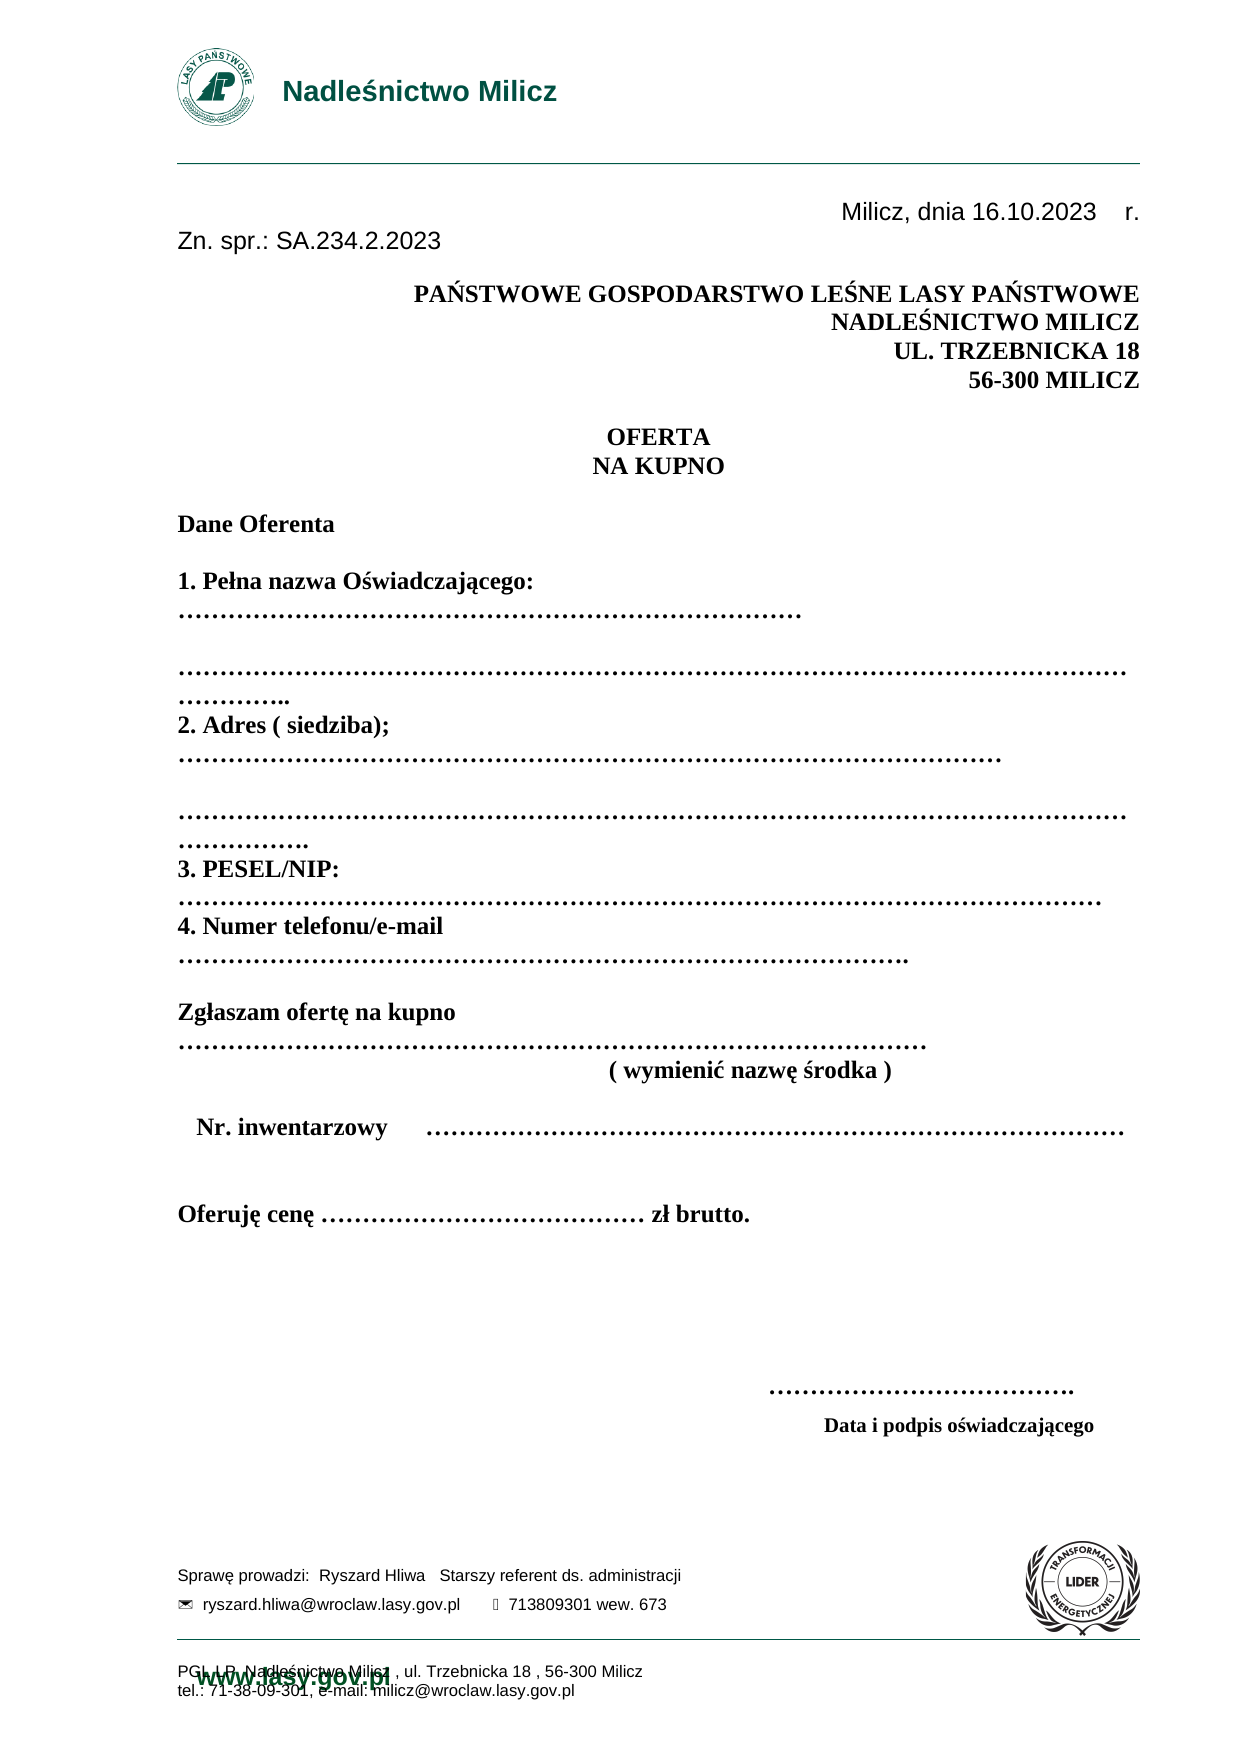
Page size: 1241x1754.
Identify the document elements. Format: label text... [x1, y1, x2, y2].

text NA KUPNO [177, 451, 1140, 480]
text ………………………………. [177, 1371, 1140, 1400]
text NADLEŚNICTWO MILICZ [177, 307, 1140, 336]
picture [1025, 1541, 1140, 1636]
text Data i podpis oświadczającego [177, 1412, 1140, 1437]
text Zn. spr.: SA.234.2.2023 [177, 226, 1140, 255]
text …………………………………………………………………………………………………………………. [177, 767, 1140, 854]
text Zgłaszam ofertę na kupno ……………………………………………………………………………… [177, 997, 1140, 1055]
text PAŃSTWOWE GOSPODARSTWO LEŚNE LASY PAŃSTWOWE [177, 279, 1140, 307]
text 1. Pełna nazwa Oświadczającego: ………………………………………………………………… [177, 566, 1140, 624]
text ……………………………………………………………………………………………………………….. [177, 624, 1140, 710]
text UL. TRZEBNICKA 18 [177, 336, 1140, 365]
text Dane Oferenta [177, 509, 1140, 537]
text 3. PESEL/NIP: ………………………………………………………………………………………………… [177, 854, 1140, 911]
text 56-300 MILICZ [177, 365, 1140, 394]
text ( wymienić nazwę środka ) [177, 1055, 1140, 1084]
text 2. Adres ( siedziba); ……………………………………………………………………………………… [177, 710, 1140, 767]
text 4. Numer telefonu/e-mail ……………………………………………………………………………. [177, 911, 1140, 969]
text Oferuję cenę ………………………………… zł brutto. [177, 1199, 1140, 1227]
text OFERTA [177, 422, 1140, 451]
text Milicz, dnia 16.10.2023 r. [177, 197, 1140, 226]
text Nr. inwentarzowy ………………………………………………………………………… [177, 1112, 1140, 1141]
